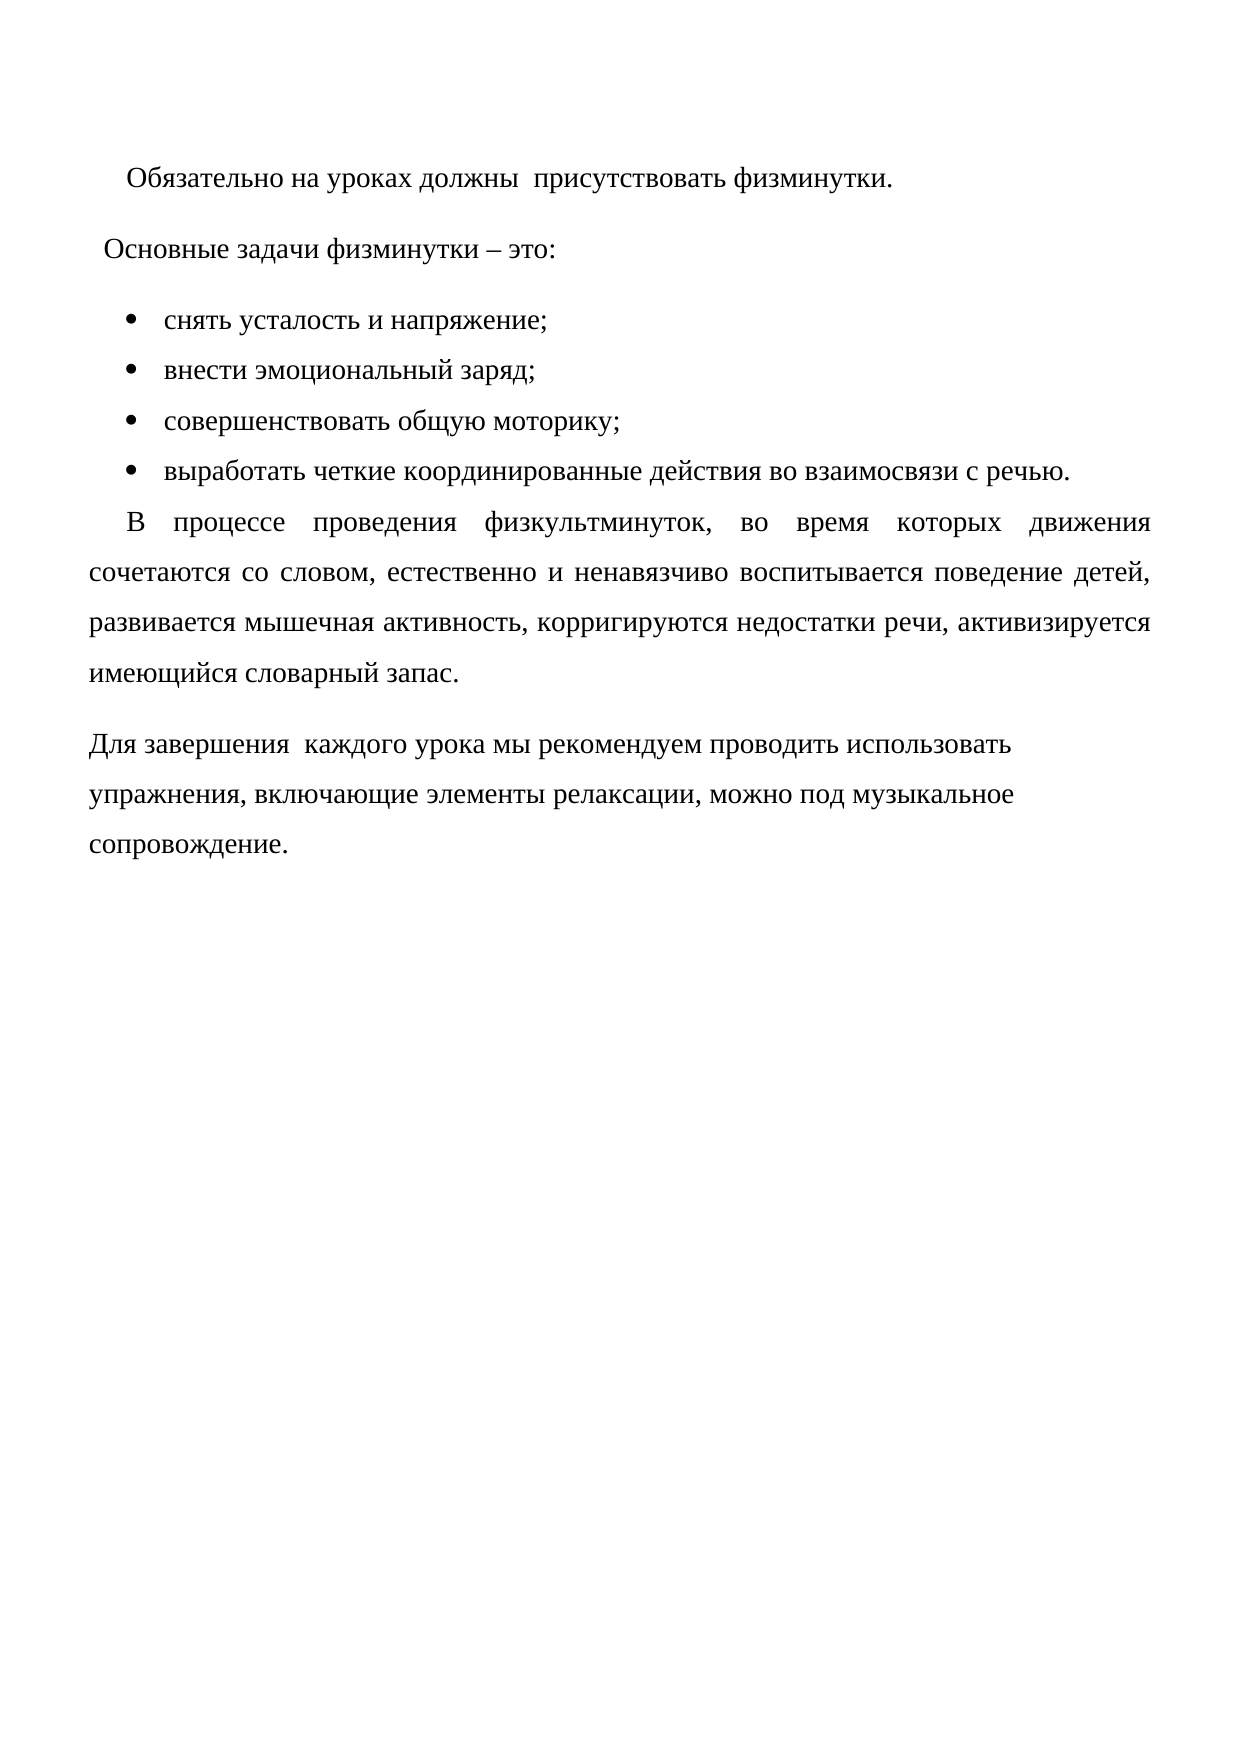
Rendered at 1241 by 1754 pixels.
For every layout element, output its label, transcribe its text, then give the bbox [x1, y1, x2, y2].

list снять усталость и напряжение; [126, 302, 1152, 336]
text В процессе проведения физкультминуток, во время которых движения сочетаются со словом, естественно и ненавязчиво воспитывается поведение детей, развивается мышечная активность, корригируются недостатки речи, активизируется имеющийся словарный запас. [89, 504, 1152, 688]
list выработать четкие координированные действия во взаимосвязи с речью. [126, 453, 1152, 487]
text Основные задачи физминутки – это: [89, 231, 1152, 264]
list внести эмоциональный заряд; [126, 352, 1152, 386]
list совершенствовать общую моторику; [126, 403, 1152, 437]
text Для завершения каждого урока мы рекомендуем проводить использовать упражнения, включающие элементы релаксации, можно под музыкальное сопровождение. [89, 726, 1152, 860]
text Обязательно на уроках должны присутствовать физминутки. [89, 160, 1152, 193]
